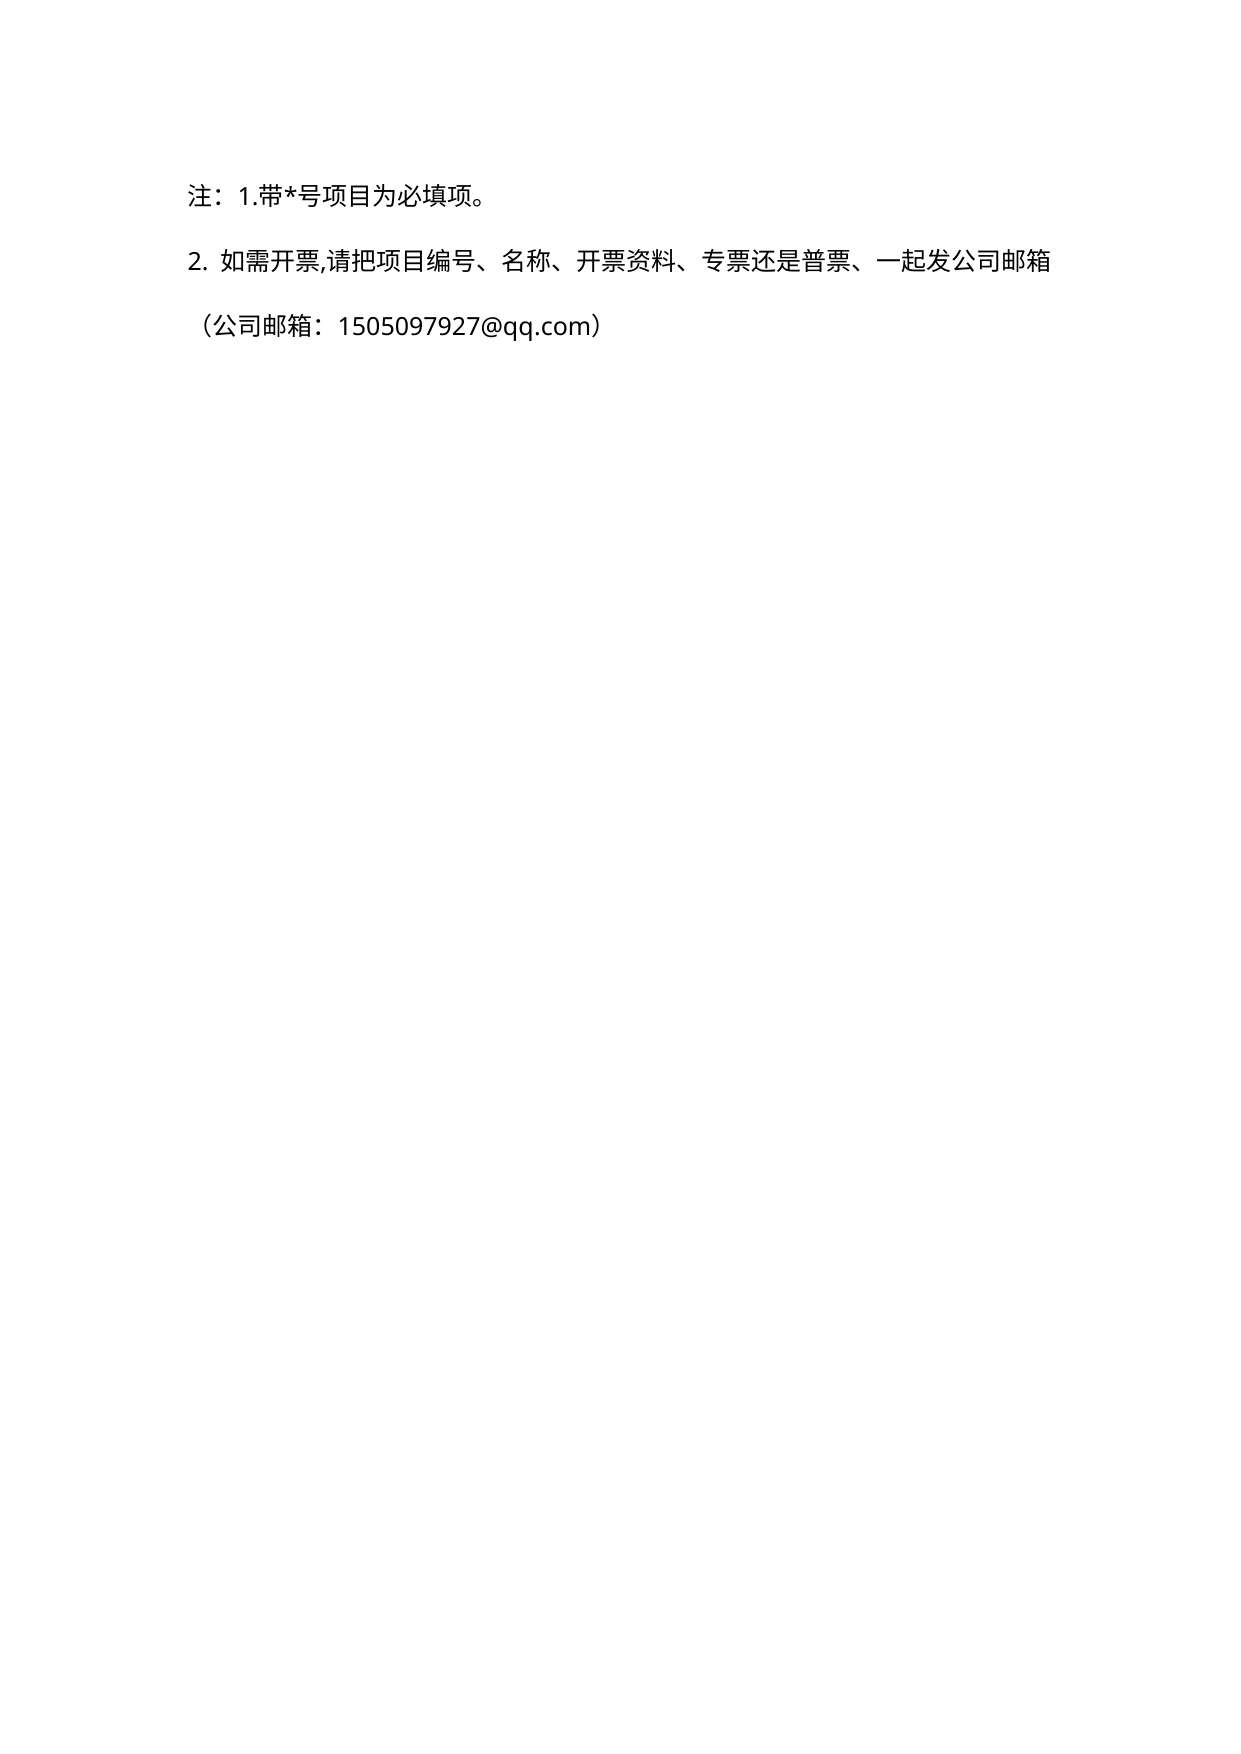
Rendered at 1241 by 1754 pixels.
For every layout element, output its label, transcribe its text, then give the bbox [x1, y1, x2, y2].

list 如需开票,请把项目编号、名称、开票资料、专票还是普票、一起发公司邮箱（公司邮箱：1505097927@qq.com） [187, 227, 1053, 357]
text 注：1.带*号项目为必填项。 [187, 162, 1053, 227]
